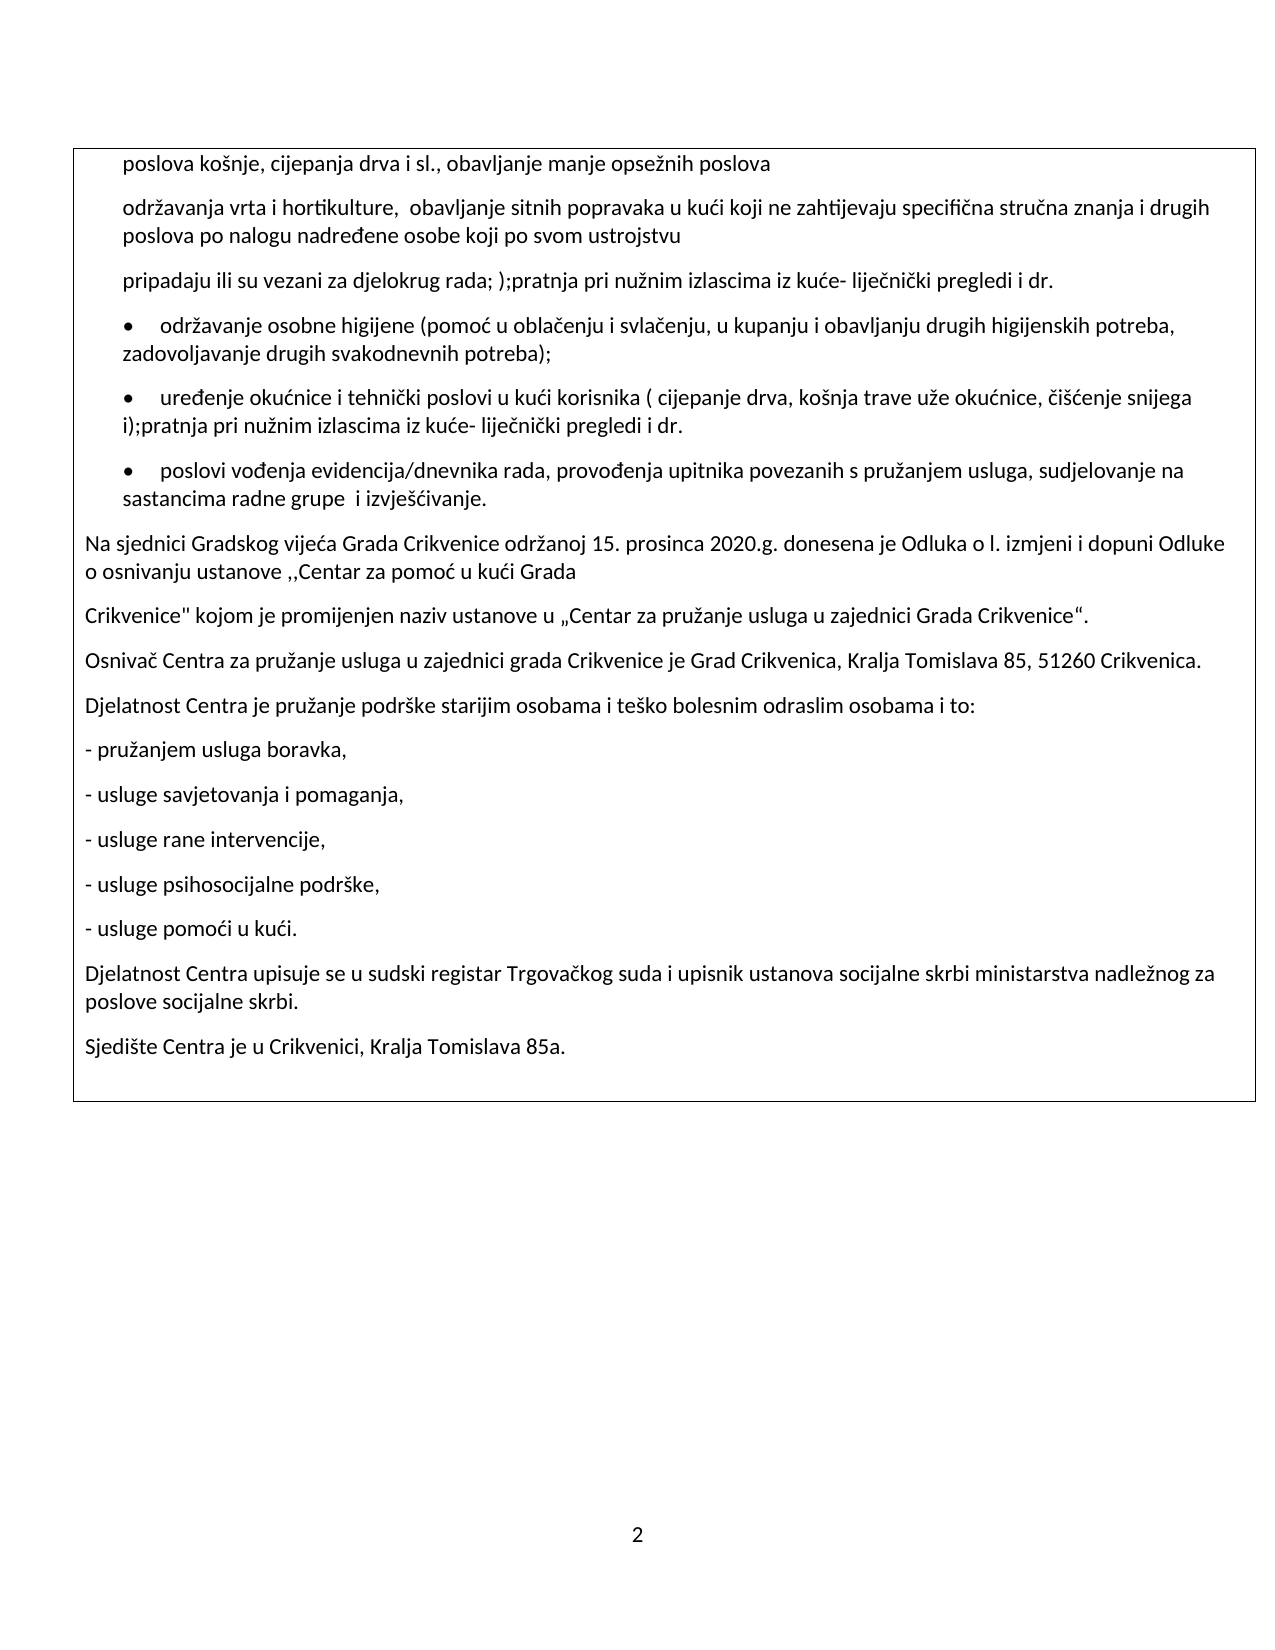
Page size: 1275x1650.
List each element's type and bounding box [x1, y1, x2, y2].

table_header [74, 149, 1255, 1101]
